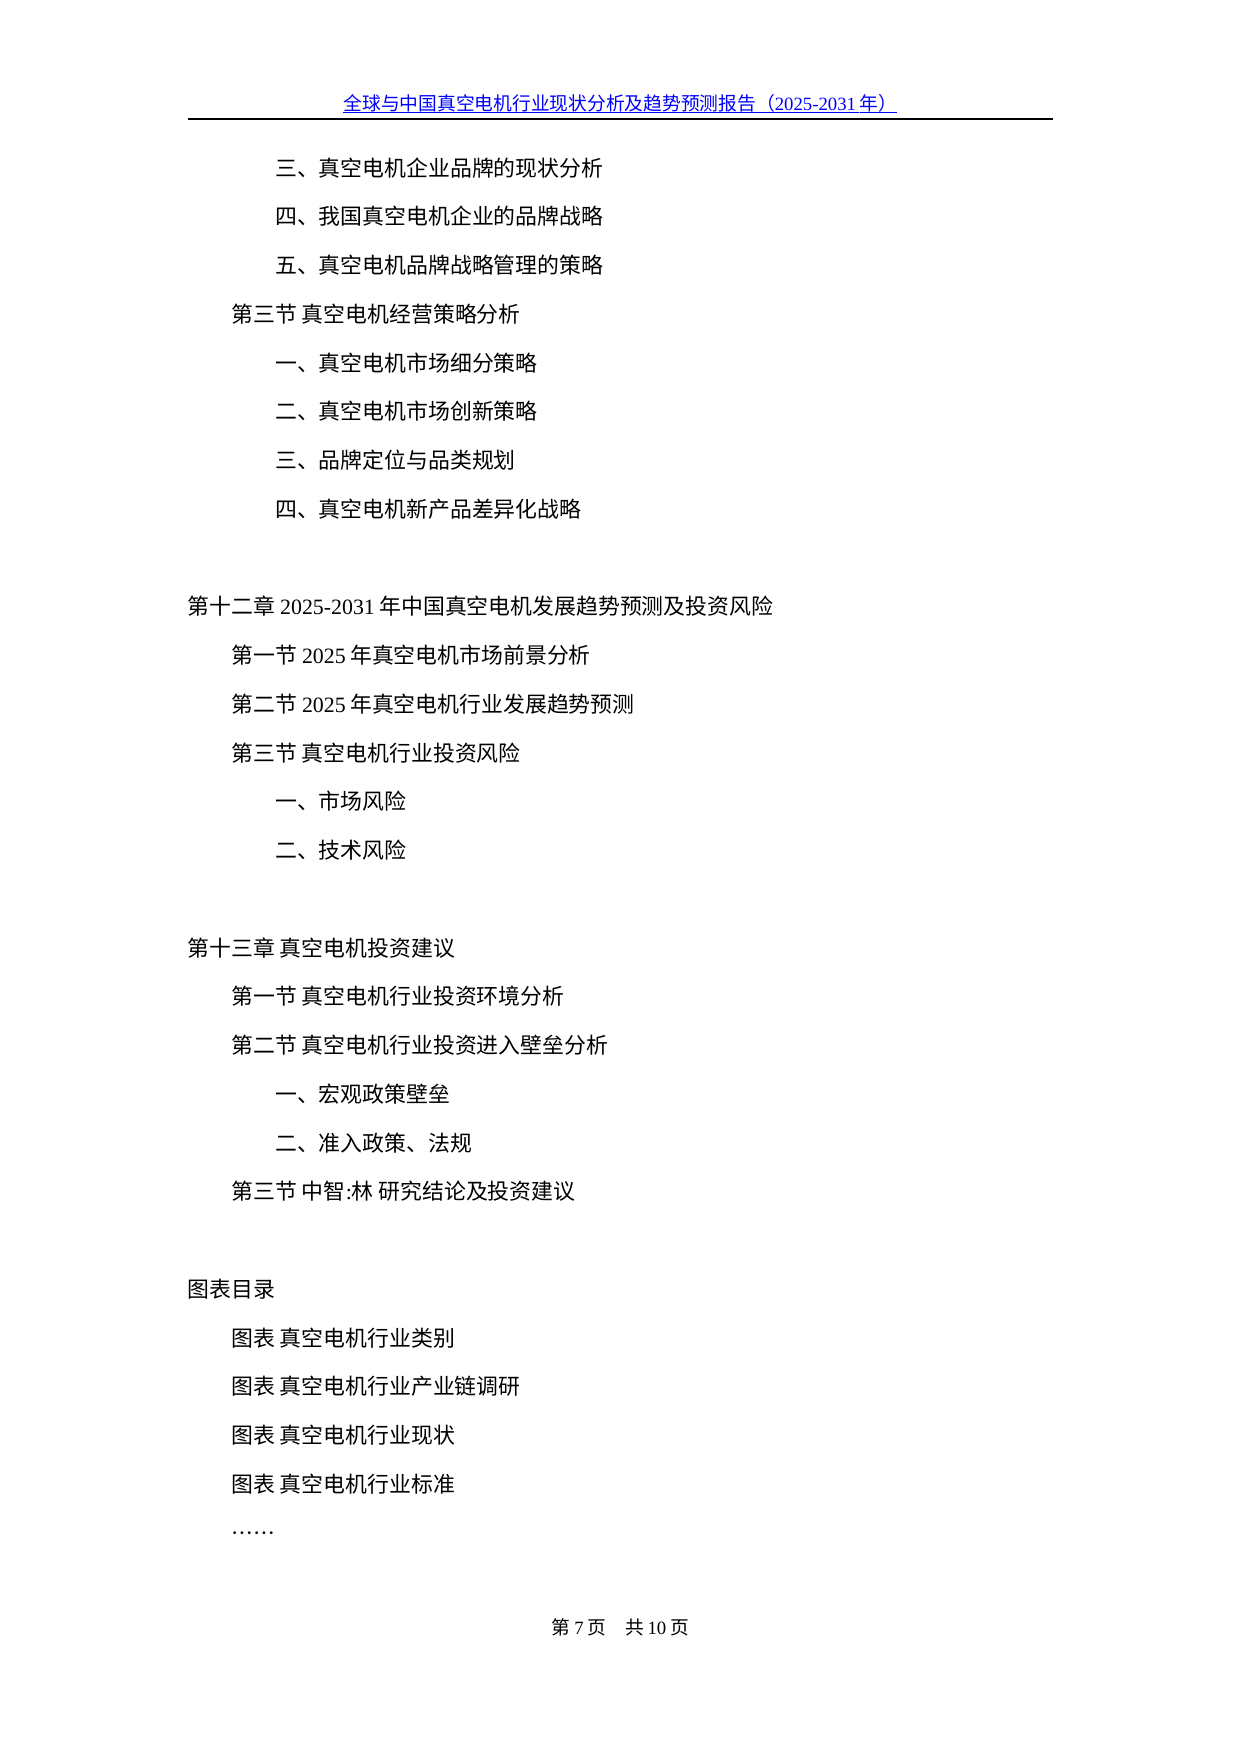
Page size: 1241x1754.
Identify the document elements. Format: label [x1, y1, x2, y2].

text [187, 150, 1053, 1548]
